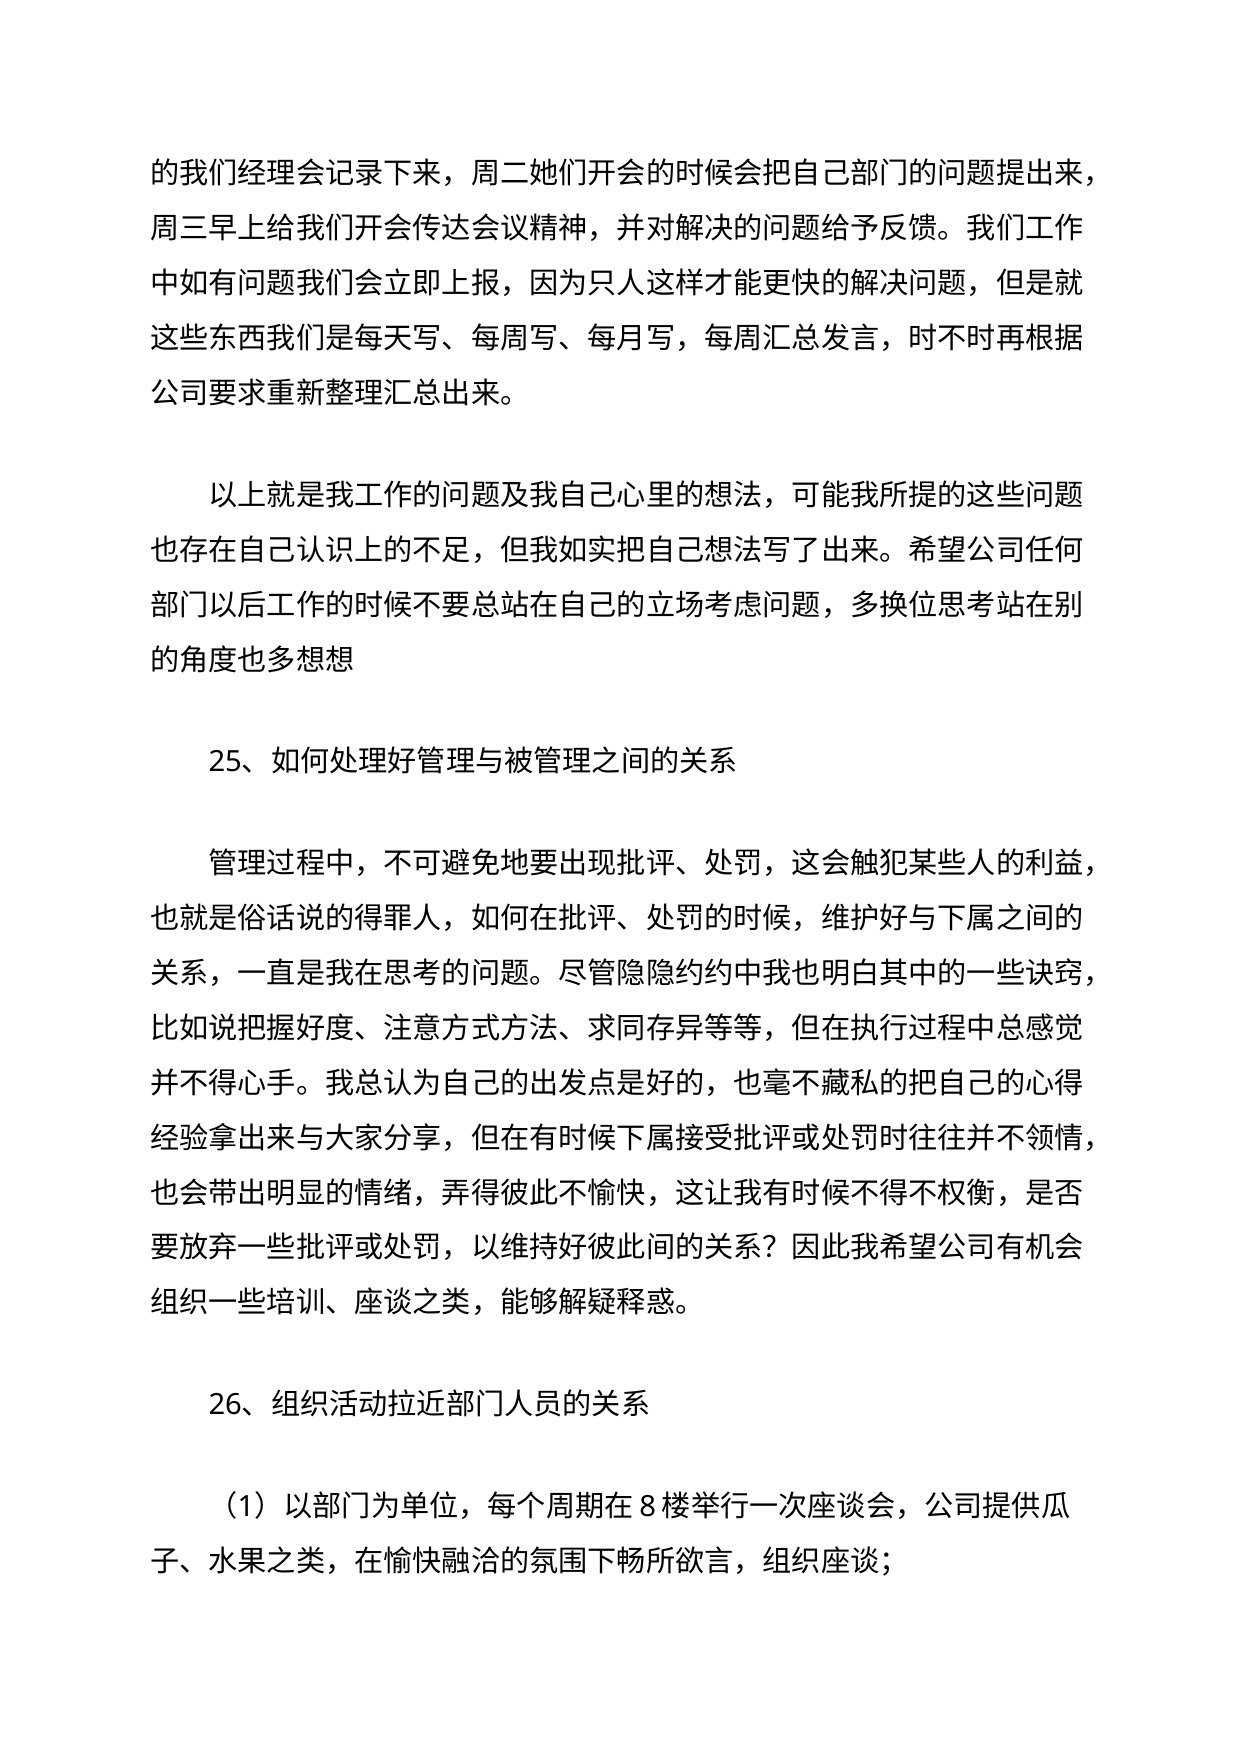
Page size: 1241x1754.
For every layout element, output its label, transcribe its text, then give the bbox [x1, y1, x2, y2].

text （1）以部门为单位，每个周期在8楼举行一次座谈会，公司提供瓜子、水果之类，在愉快融洽的氛围下畅所欲言，组织座谈； [150, 1483, 1090, 1580]
text 以上就是我工作的问题及我自己心里的想法，可能我所提的这些问题也存在自己认识上的不足，但我如实把自己想法写了出来。希望公司任何部门以后工作的时候不要总站在自己的立场考虑问题，多换位思考站在别的角度也多想想 [150, 471, 1090, 678]
text 26、组织活动拉近部门人员的关系 [150, 1381, 1090, 1423]
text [150, 150, 1090, 412]
text 管理过程中，不可避免地要出现批评、处罚，这会触犯某些人的利益，也就是俗话说的得罪人，如何在批评、处罚的时候，维护好与下属之间的关系，一直是我在思考的问题。尽管隐隐约约中我也明白其中的一些诀窍，比如说把握好度、注意方式方法、求同存异等等，但在执行过程中总感觉并不得心手。我总认为自己的出发点是好的，也毫不藏私的把自己的心得经验拿出来与大家分享，但在有时候下属接受批评或处罚时往往并不领情，也会带出明显的情绪，弄得彼此不愉快，这让我有时候不得不权衡，是否要放弃一些批评或处罚，以维持好彼此间的关系？因此我希望公司有机会组织一些培训、座谈之类，能够解疑释惑。 [150, 840, 1090, 1321]
text 25、如何处理好管理与被管理之间的关系 [150, 738, 1090, 780]
